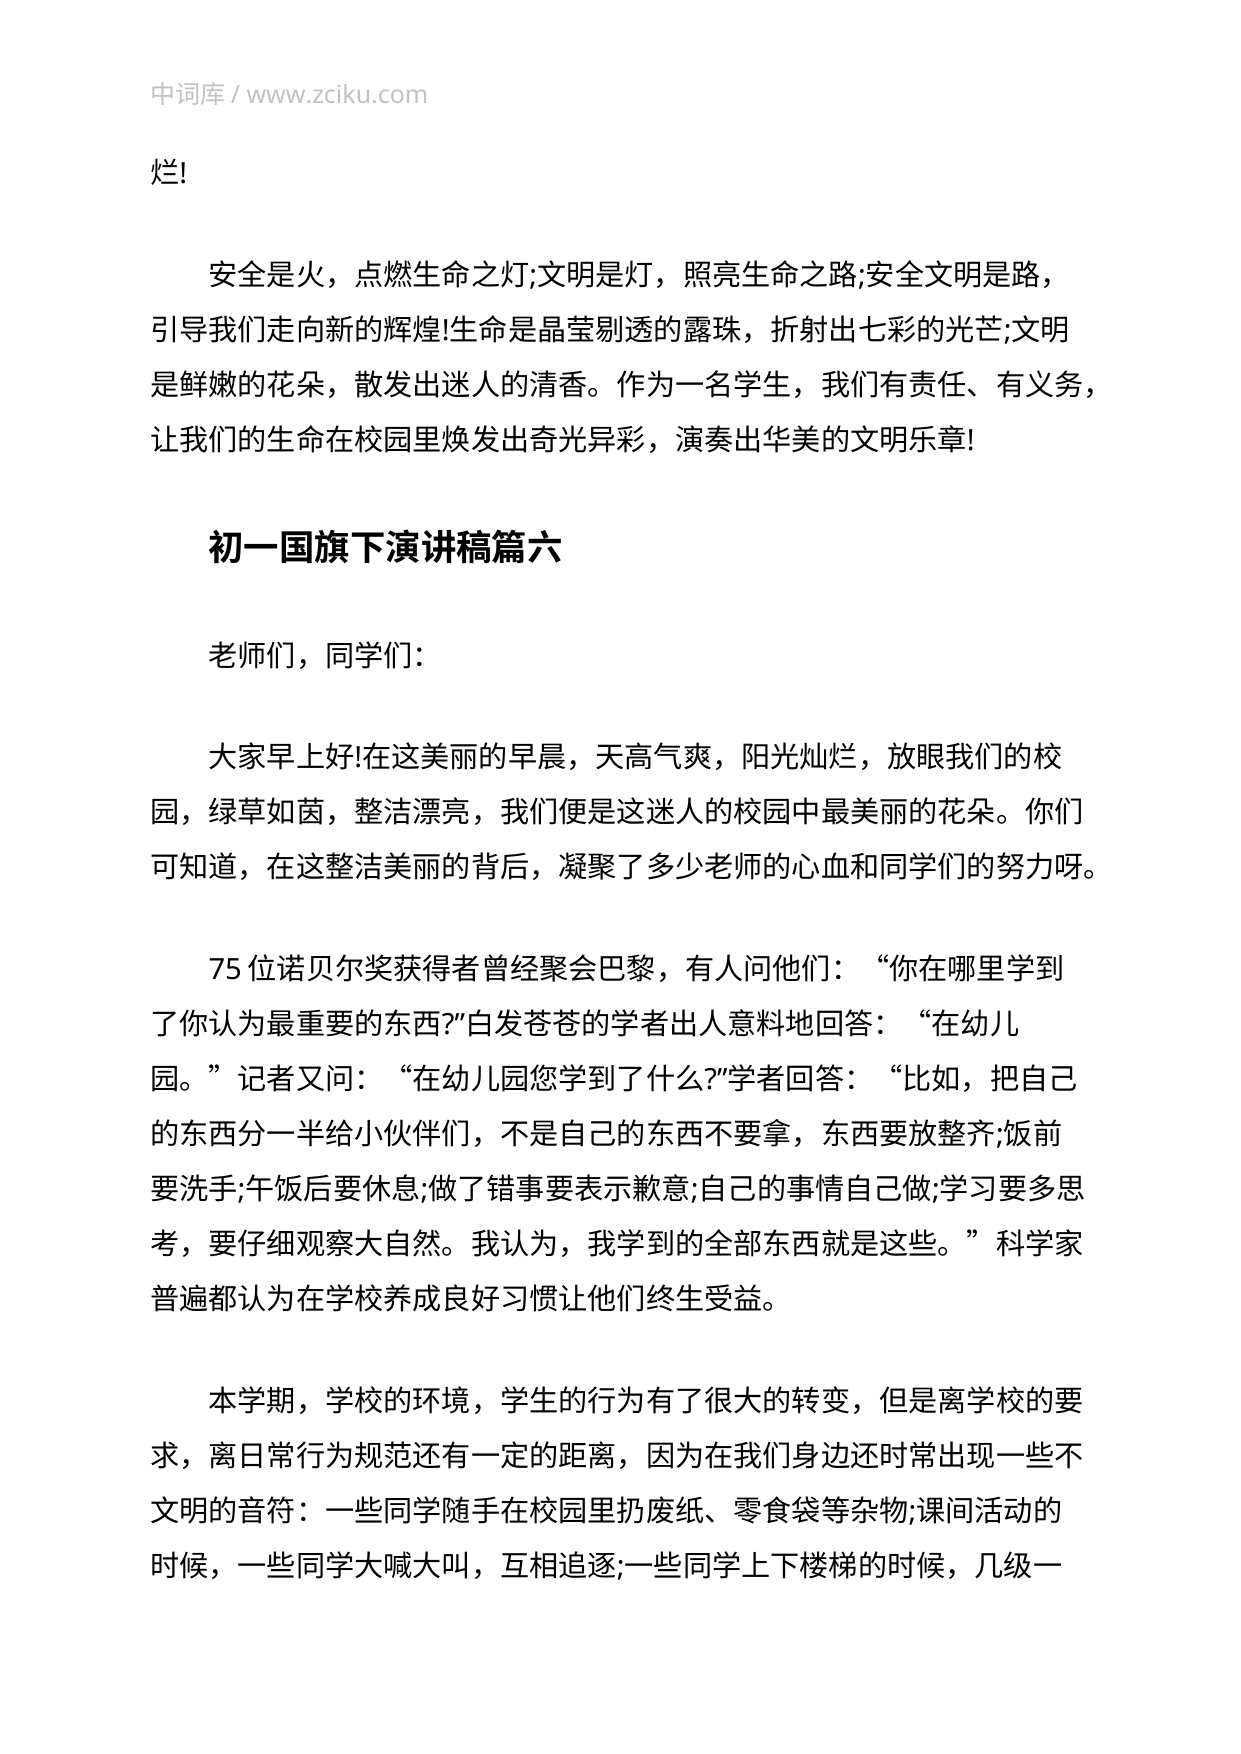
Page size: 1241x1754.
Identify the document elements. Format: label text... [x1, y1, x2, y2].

text 初一国旗下演讲稿篇六 [150, 519, 1090, 570]
text 老师们，同学们： [150, 632, 1090, 674]
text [150, 1377, 1090, 1584]
text 安全是火，点燃生命之灯;文明是灯，照亮生命之路;安全文明是路，引导我们走向新的辉煌!生命是晶莹剔透的露珠，折射出七彩的光芒;文明是鲜嫩的花朵，散发出迷人的清香。作为一名学生，我们有责任、有义务，让我们的生命在校园里焕发出奇光异彩，演奏出华美的文明乐章! [150, 252, 1090, 459]
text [150, 150, 1090, 192]
text 大家早上好!在这美丽的早晨，天高气爽，阳光灿烂，放眼我们的校园，绿草如茵，整洁漂亮，我们便是这迷人的校园中最美丽的花朵。你们可知道，在这整洁美丽的背后，凝聚了多少老师的心血和同学们的努力呀。 [150, 734, 1090, 886]
text 75位诺贝尔奖获得者曾经聚会巴黎，有人问他们：“你在哪里学到了你认为最重要的东西?”白发苍苍的学者出人意料地回答：“在幼儿园。”记者又问：“在幼儿园您学到了什么?”学者回答：“比如，把自己的东西分一半给小伙伴们，不是自己的东西不要拿，东西要放整齐;饭前要洗手;午饭后要休息;做了错事要表示歉意;自己的事情自己做;学习要多思考，要仔细观察大自然。我认为，我学到的全部东西就是这些。”科学家普遍都认为在学校养成良好习惯让他们终生受益。 [150, 946, 1090, 1318]
